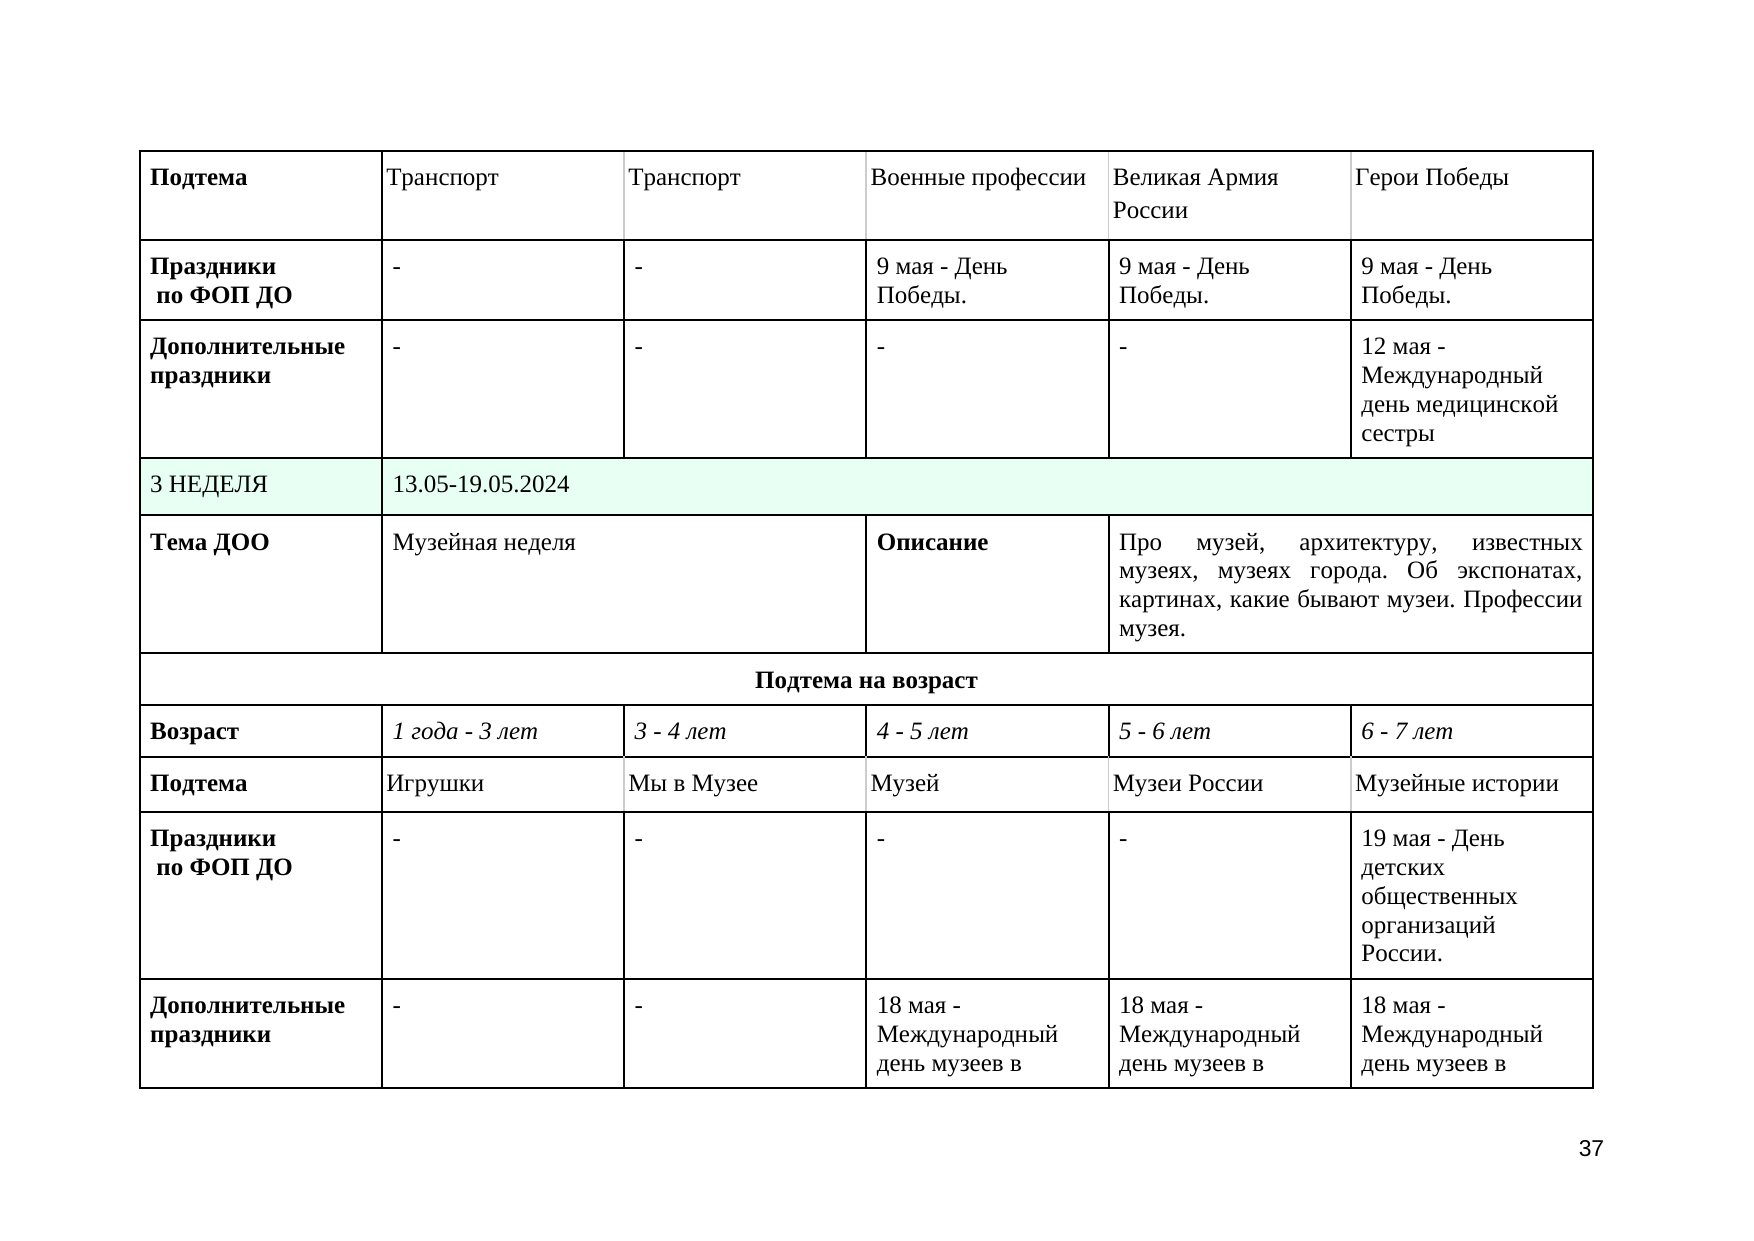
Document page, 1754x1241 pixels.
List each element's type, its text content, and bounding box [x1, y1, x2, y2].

table_cell Музейные истории [1352, 758, 1592, 811]
table_cell 6 - 7 лет [1352, 706, 1592, 756]
table_cell - [1110, 321, 1350, 457]
table_cell Герои Победы [1352, 152, 1592, 238]
table_cell 19 мая - День детских общественных организаций России. [1352, 813, 1592, 978]
table_cell 9 мая - День Победы. [1110, 241, 1350, 319]
table_cell 5 - 6 лет [1110, 706, 1350, 756]
table_cell 12 мая - Международный день медицинской сестры [1352, 321, 1592, 457]
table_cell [867, 980, 1108, 1087]
table_cell - [867, 813, 1108, 978]
table_cell - [625, 980, 865, 1087]
table_cell Дополнительные праздники [141, 321, 381, 457]
table_cell - [625, 241, 865, 319]
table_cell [141, 980, 381, 1087]
table_cell - [383, 813, 623, 978]
table_cell Транспорт [383, 152, 623, 238]
table_cell 3 НЕДЕЛЯ [141, 459, 381, 514]
table_cell Про музей, архитектуру, известных музеях, музеях города. Об экспонатах, картинах, какие бывают музеи. Профессии музея. [1110, 516, 1592, 652]
table_cell - [1110, 813, 1350, 978]
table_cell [1352, 980, 1592, 1087]
table_cell 1 года - 3 лет [383, 706, 623, 756]
table_cell Мы в Музее [625, 758, 865, 811]
table_cell - [625, 321, 865, 457]
table_cell Подтема на возраст [141, 654, 1592, 704]
table_cell 3 - 4 лет [625, 706, 865, 756]
table_cell Великая Армия России [1109, 152, 1350, 238]
table_cell 9 мая - День Победы. [867, 241, 1108, 319]
table_cell Военные профессии [867, 152, 1108, 238]
table_cell 13.05-19.05.2024 [383, 459, 1592, 514]
table_cell Музейная неделя [383, 516, 865, 652]
table_cell Подтема [141, 758, 381, 811]
table_cell - [625, 813, 865, 978]
table_cell Праздники по ФОП ДО [141, 813, 381, 978]
table_cell Описание [867, 516, 1108, 652]
table_cell Игрушки [383, 758, 623, 811]
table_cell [1110, 980, 1350, 1087]
table_cell Праздники по ФОП ДО [141, 241, 381, 319]
table_cell 9 мая - День Победы. [1352, 241, 1592, 319]
table_cell Транспорт [625, 152, 865, 238]
table_cell Музей [867, 758, 1108, 811]
table_cell Музеи России [1109, 758, 1350, 811]
table_cell Подтема [141, 152, 381, 238]
table_cell - [383, 241, 623, 319]
table_cell Возраст [141, 706, 381, 756]
table_cell - [383, 321, 623, 457]
table_cell 4 - 5 лет [867, 706, 1108, 756]
table_cell - [383, 980, 623, 1087]
table_cell Тема ДОО [141, 516, 381, 652]
table_cell - [867, 321, 1108, 457]
